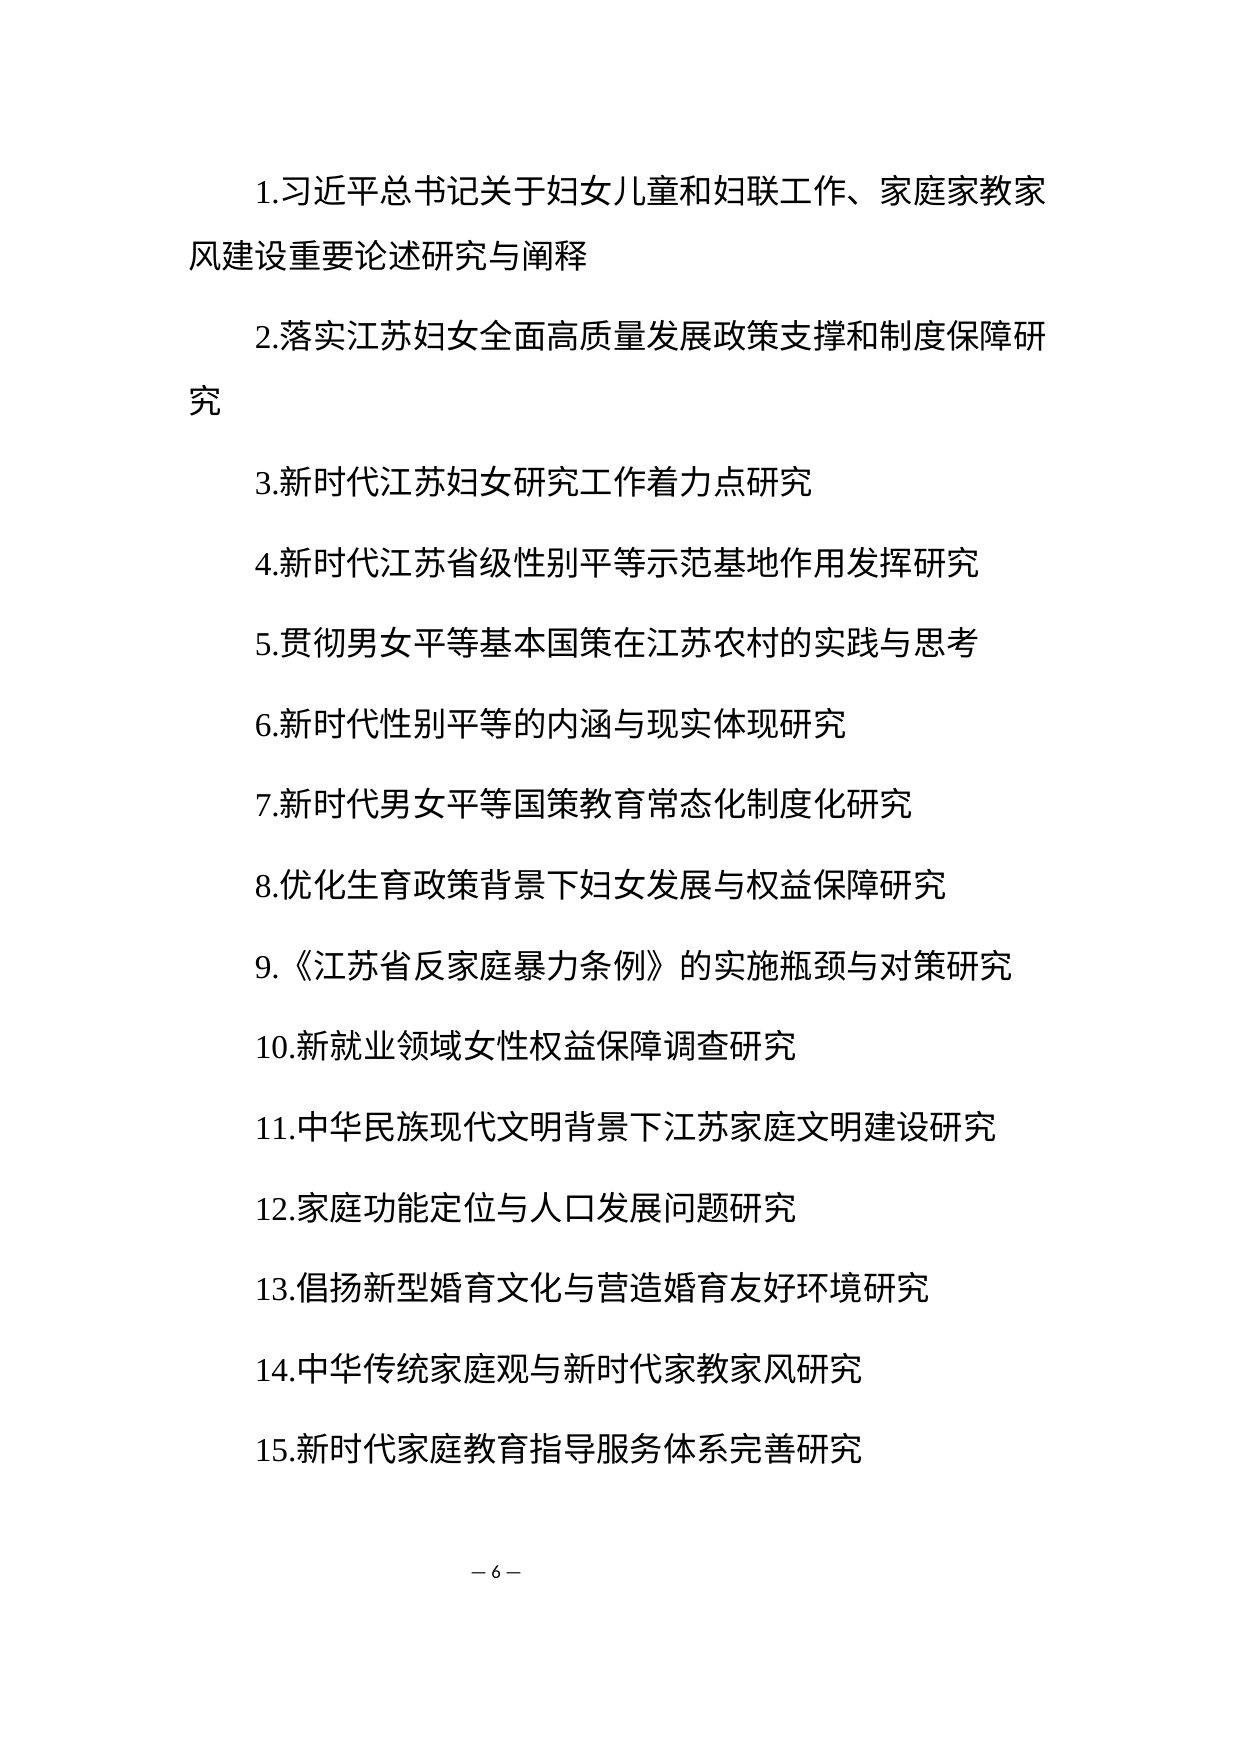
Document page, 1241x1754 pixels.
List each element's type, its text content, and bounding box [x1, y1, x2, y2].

text 14.中华传统家庭观与新时代家教家风研究 [188, 1334, 1052, 1399]
text 9.《江苏省反家庭暴力条例》的实施瓶颈与对策研究 [188, 931, 1052, 996]
text 6.新时代性别平等的内涵与现实体现研究 [188, 689, 1052, 754]
text 7.新时代男女平等国策教育常态化制度化研究 [188, 770, 1052, 835]
text 4.新时代江苏省级性别平等示范基地作用发挥研究 [188, 528, 1052, 593]
text 1.习近平总书记关于妇女儿童和妇联工作、家庭家教家风建设重要论述研究与阐释 [188, 156, 1052, 286]
text 2.落实江苏妇女全面高质量发展政策支撑和制度保障研究 [188, 302, 1052, 432]
text 8.优化生育政策背景下妇女发展与权益保障研究 [188, 851, 1052, 916]
text 10.新就业领域女性权益保障调查研究 [188, 1012, 1052, 1077]
text 3.新时代江苏妇女研究工作着力点研究 [188, 447, 1052, 512]
text 15.新时代家庭教育指导服务体系完善研究 [188, 1415, 1052, 1480]
text 12.家庭功能定位与人口发展问题研究 [188, 1173, 1052, 1238]
text 13.倡扬新型婚育文化与营造婚育友好环境研究 [188, 1254, 1052, 1319]
text 5.贯彻男女平等基本国策在江苏农村的实践与思考 [188, 609, 1052, 674]
text 11.中华民族现代文明背景下江苏家庭文明建设研究 [188, 1092, 1052, 1157]
